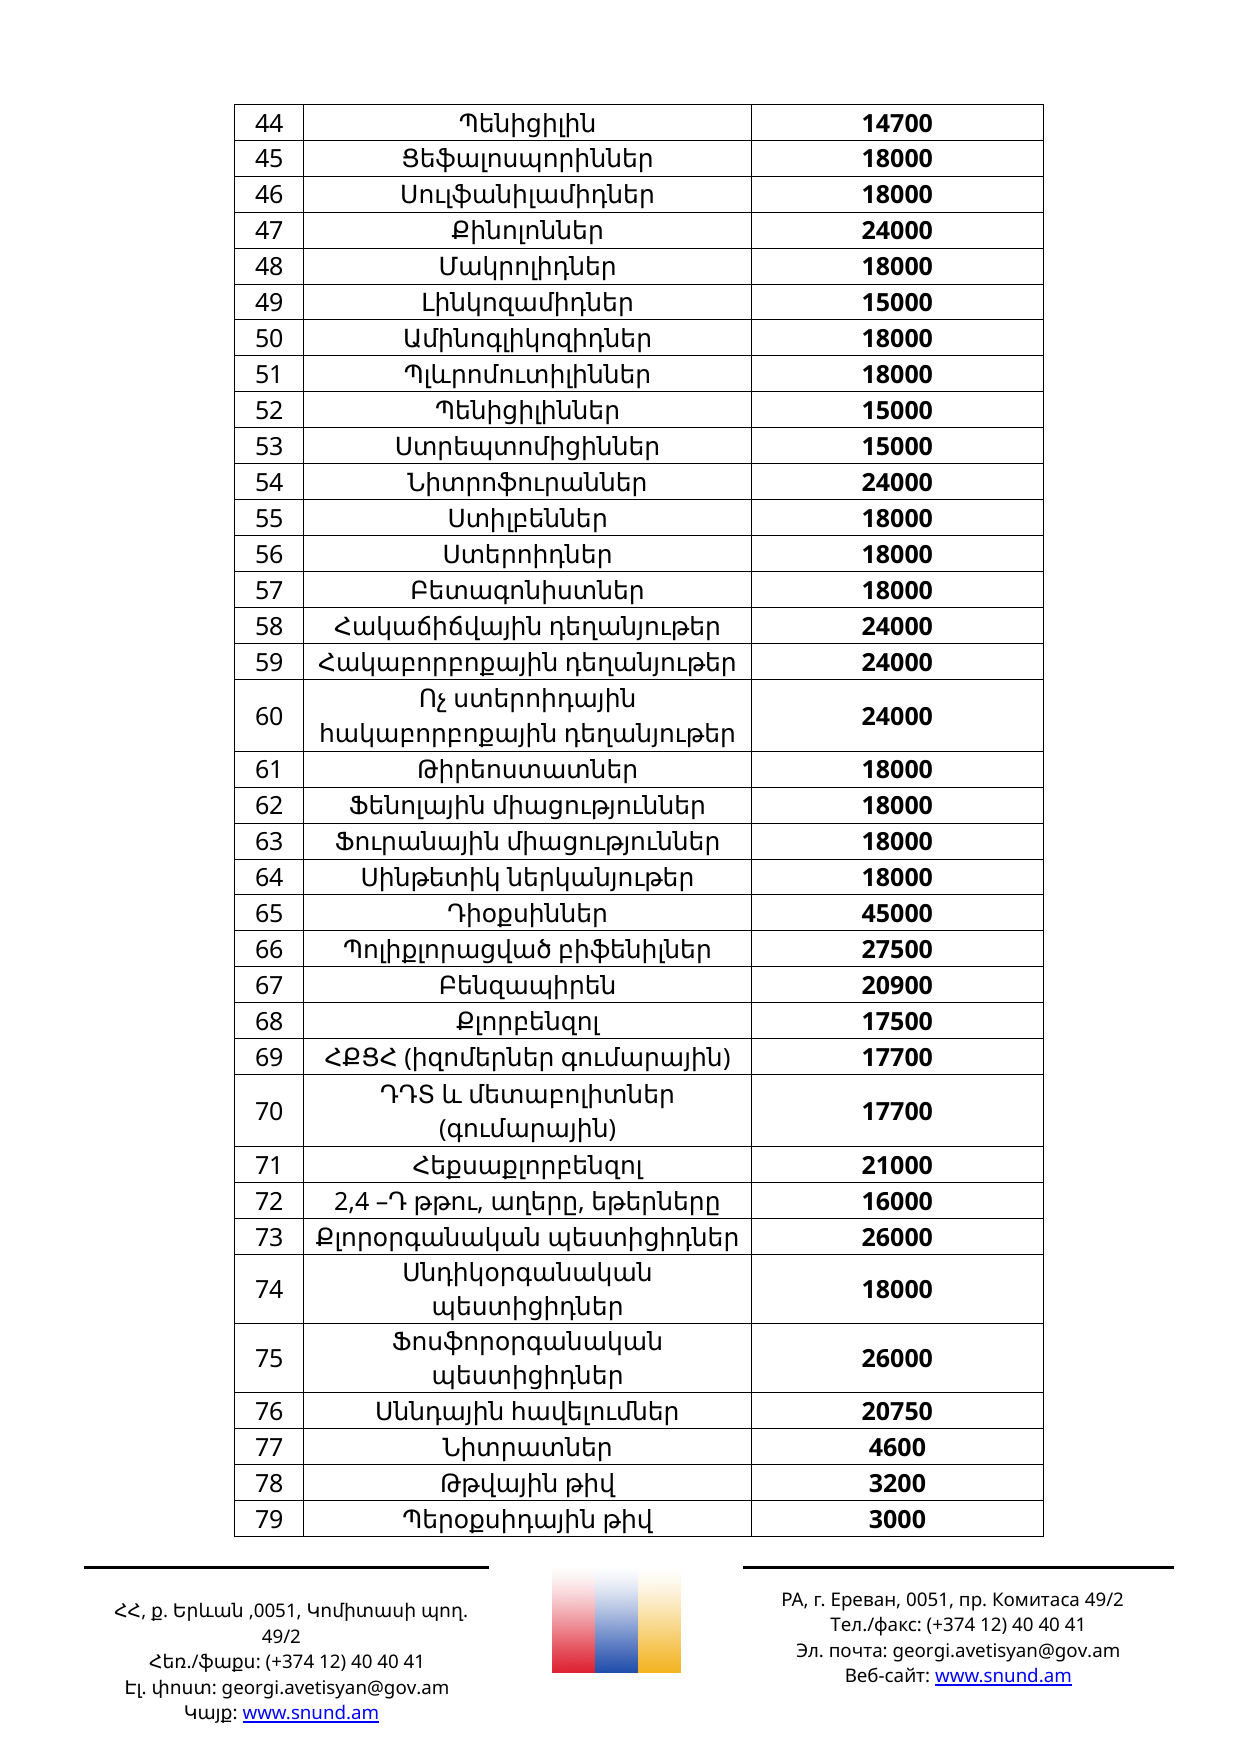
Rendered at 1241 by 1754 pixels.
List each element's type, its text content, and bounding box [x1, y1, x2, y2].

table_cell 24000 [752, 213, 1043, 247]
table_cell 72 [235, 1183, 303, 1218]
table_cell Նիտրատներ [304, 1429, 751, 1464]
table_cell 3000 [752, 1501, 1043, 1536]
table_cell 68 [235, 1003, 303, 1038]
table_cell 18000 [752, 500, 1043, 535]
table_cell 54 [235, 464, 303, 499]
table_cell 78 [235, 1465, 303, 1500]
table_cell 53 [235, 428, 303, 463]
table_cell Հակաճիճվային դեղանյութեր [304, 608, 751, 643]
table_cell 44 [235, 105, 303, 140]
table_cell 18000 [752, 1255, 1043, 1323]
table_cell 18000 [752, 320, 1043, 355]
table_cell Նիտրոֆուրաններ [304, 464, 751, 499]
table_cell ՀՔՑՀ (իզոմերներ գումարային) [304, 1039, 751, 1074]
table_cell Բենզապիրեն [304, 967, 751, 1002]
table_cell Պլևրոմուտիլիններ [304, 356, 751, 391]
table_cell Ստիլբեններ [304, 500, 751, 535]
table_cell 73 [235, 1219, 303, 1254]
table_cell 65 [235, 895, 303, 930]
table_cell Ամինոգլիկոզիդներ [304, 320, 751, 355]
table_cell 77 [235, 1429, 303, 1464]
table_cell Քլորբենզոլ [304, 1003, 751, 1038]
table_cell Ֆուրանային միացություններ [304, 824, 751, 858]
table_cell 18000 [752, 788, 1043, 822]
table_cell 24000 [752, 608, 1043, 643]
table_cell 26000 [752, 1219, 1043, 1254]
table_cell 17500 [752, 1003, 1043, 1038]
table_cell 16000 [752, 1183, 1043, 1218]
table_cell 52 [235, 392, 303, 427]
table_cell Ֆենոլային միացություններ [304, 788, 751, 822]
table_cell 71 [235, 1147, 303, 1182]
table_cell Քինոլոններ [304, 213, 751, 247]
table_cell 2,4 –Դ թթու, աղերը, եթերները [304, 1183, 751, 1218]
table_cell 15000 [752, 285, 1043, 319]
table_cell 45 [235, 141, 303, 176]
table_cell 75 [235, 1324, 303, 1392]
table_cell Հակաբորբոքային դեղանյութեր [304, 644, 751, 679]
table_cell 18000 [752, 824, 1043, 858]
table_cell Պերօքսիդային թիվ [304, 1501, 751, 1536]
table_cell 67 [235, 967, 303, 1002]
table_cell 63 [235, 824, 303, 858]
table_cell 4600 [752, 1429, 1043, 1464]
table_cell 15000 [752, 392, 1043, 427]
table_cell Ցեֆալոսպորիններ [304, 141, 751, 176]
table_cell 14700 [752, 105, 1043, 140]
table_cell 70 [235, 1075, 303, 1146]
table_cell Ֆոսֆորօրգանական պեստիցիդներ [304, 1324, 751, 1392]
table_cell Թթվային թիվ [304, 1465, 751, 1500]
table_cell 17700 [752, 1039, 1043, 1074]
table_cell 21000 [752, 1147, 1043, 1182]
table_cell 24000 [752, 644, 1043, 679]
table_cell 18000 [752, 177, 1043, 212]
table_cell 79 [235, 1501, 303, 1536]
table_cell 62 [235, 788, 303, 822]
table_cell 45000 [752, 895, 1043, 930]
table_cell 51 [235, 356, 303, 391]
table_cell 76 [235, 1393, 303, 1428]
table_cell 74 [235, 1255, 303, 1323]
table_cell Հեքսաքլորբենզոլ [304, 1147, 751, 1182]
table_cell Դիօքսիններ [304, 895, 751, 930]
table_cell 15000 [752, 428, 1043, 463]
table_cell 55 [235, 500, 303, 535]
table_cell 69 [235, 1039, 303, 1074]
table_cell Սինթետիկ ներկանյութեր [304, 860, 751, 894]
table_cell Պենիցիլին [304, 105, 751, 140]
table_cell 18000 [752, 572, 1043, 607]
table_cell 59 [235, 644, 303, 679]
table_cell 26000 [752, 1324, 1043, 1392]
table_cell 60 [235, 680, 303, 751]
table_cell Սուլֆանիլամիդներ [304, 177, 751, 212]
table_cell 24000 [752, 464, 1043, 499]
table_cell Ստրեպտոմիցիններ [304, 428, 751, 463]
table_cell 17700 [752, 1075, 1043, 1146]
table_cell 27500 [752, 931, 1043, 966]
table_cell Պոլիքլորացված բիֆենիլներ [304, 931, 751, 966]
table_cell 18000 [752, 752, 1043, 787]
table_cell 50 [235, 320, 303, 355]
table_cell 20750 [752, 1393, 1043, 1428]
table_cell Սննդային հավելումներ [304, 1393, 751, 1428]
table_cell 18000 [752, 141, 1043, 176]
table_cell 3200 [752, 1465, 1043, 1500]
table_cell Լինկոզամիդներ [304, 285, 751, 319]
table_cell 57 [235, 572, 303, 607]
picture [550, 1568, 682, 1673]
table_cell 66 [235, 931, 303, 966]
table_cell Մակրոլիդներ [304, 249, 751, 283]
table_cell Պենիցիլիններ [304, 392, 751, 427]
table_cell 56 [235, 536, 303, 571]
table_cell Թիրեոստատներ [304, 752, 751, 787]
table_cell 48 [235, 249, 303, 283]
table_cell 49 [235, 285, 303, 319]
table_cell Ստերոիդներ [304, 536, 751, 571]
table_cell 18000 [752, 249, 1043, 283]
table_cell 18000 [752, 356, 1043, 391]
table_cell Սնդիկօրգանական պեստիցիդներ [304, 1255, 751, 1323]
table_cell 20900 [752, 967, 1043, 1002]
table_cell 18000 [752, 860, 1043, 894]
table_cell Բետագոնիստներ [304, 572, 751, 607]
table_cell ԴԴՏ և մետաբոլիտներ (գումարային) [304, 1075, 751, 1146]
table_cell 61 [235, 752, 303, 787]
table_cell Ոչ ստերոիդային հակաբորբոքային դեղանյութեր [304, 680, 751, 751]
table_cell 46 [235, 177, 303, 212]
table_cell Քլորօրգանական պեստիցիդներ [304, 1219, 751, 1254]
table_cell 18000 [752, 536, 1043, 571]
table_cell 64 [235, 860, 303, 894]
table_cell 24000 [752, 680, 1043, 751]
table_cell 58 [235, 608, 303, 643]
table_cell 47 [235, 213, 303, 247]
